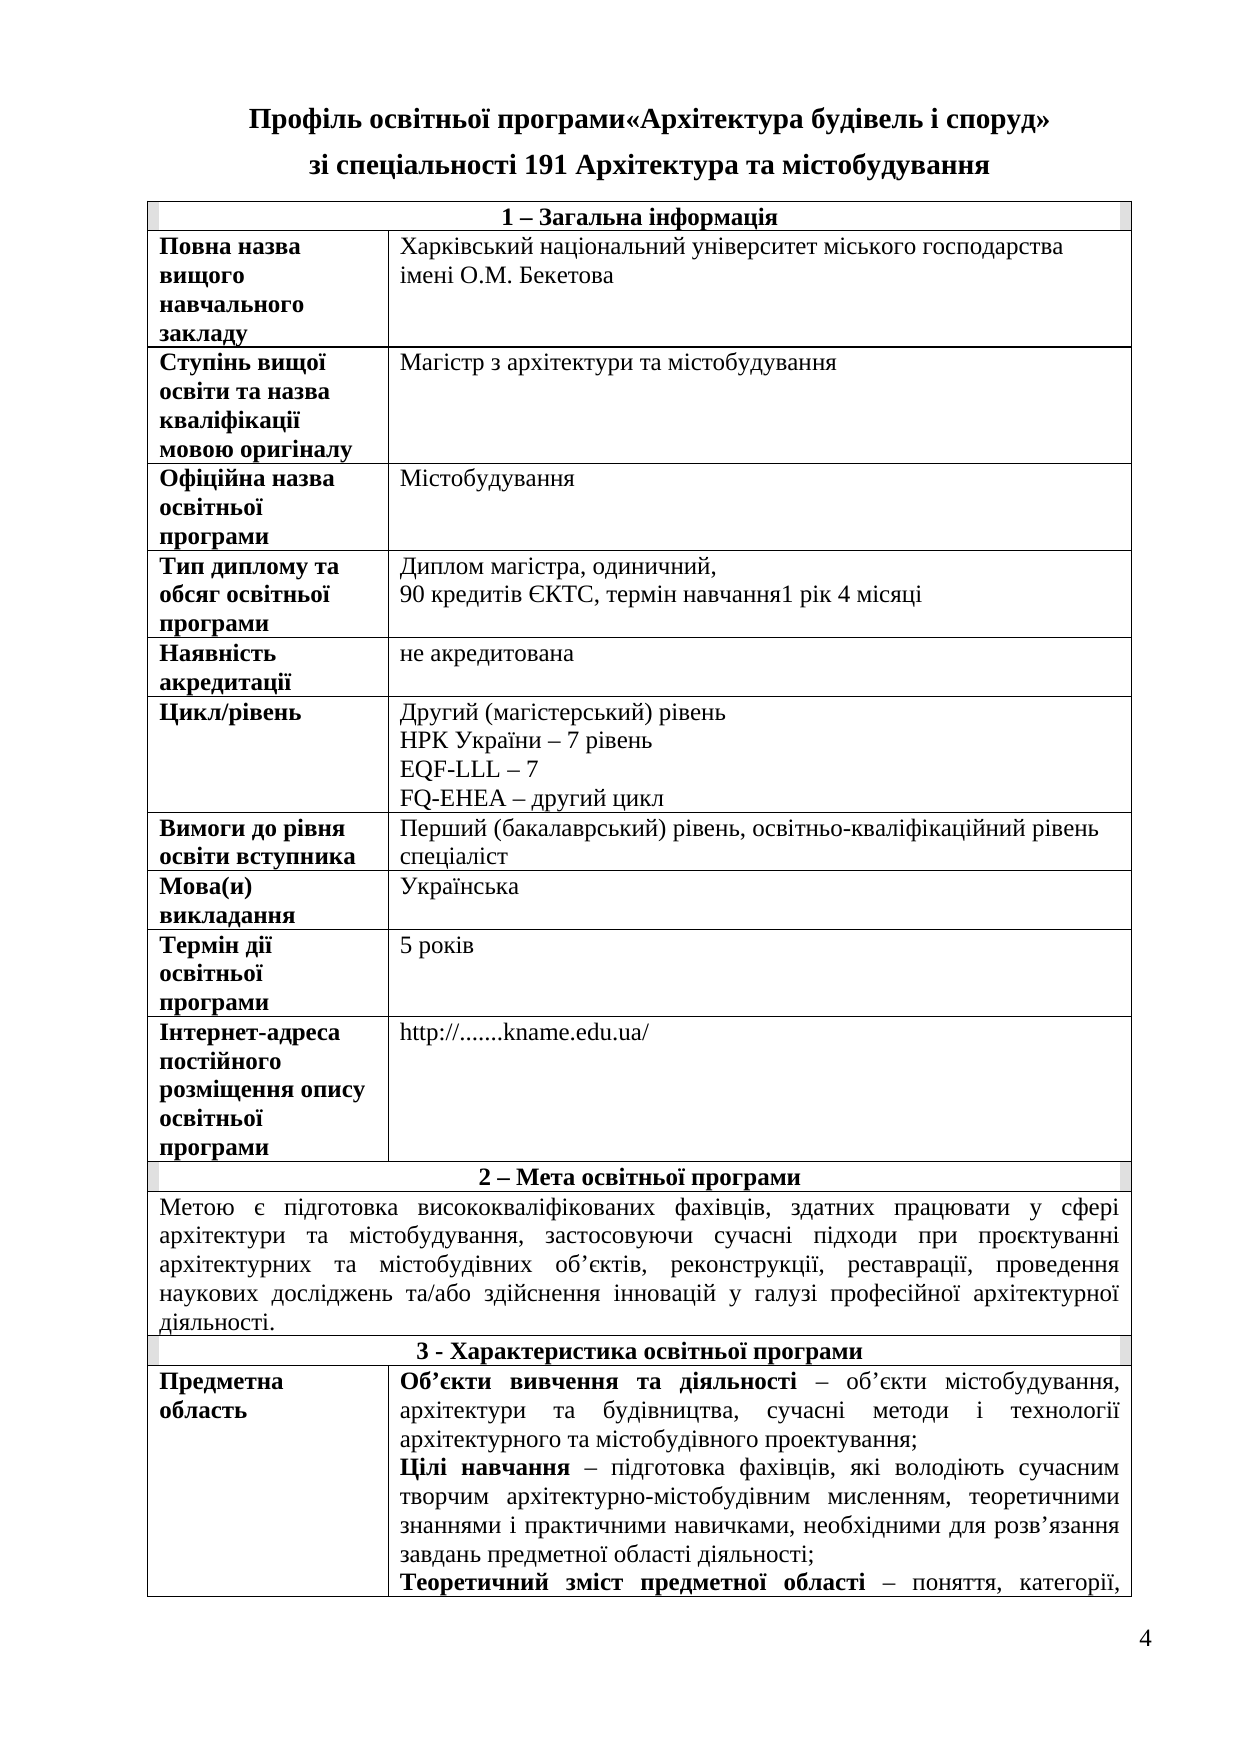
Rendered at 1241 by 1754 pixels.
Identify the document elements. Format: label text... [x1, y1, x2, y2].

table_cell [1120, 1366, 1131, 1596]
text зі спеціальності 191 Архітектура та містобудування [148, 147, 1152, 181]
table_cell Харківський національний університет міського господарства імені О.М. Бекетова [389, 231, 1131, 346]
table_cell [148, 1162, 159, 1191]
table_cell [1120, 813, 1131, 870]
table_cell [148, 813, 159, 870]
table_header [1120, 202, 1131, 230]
table_cell Українська [389, 871, 1131, 929]
table_cell Магістр з архітектури та містобудування [389, 348, 1131, 462]
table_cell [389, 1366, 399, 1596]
table_cell не акредитована [389, 638, 1131, 696]
table_cell 5 років [389, 930, 1131, 1016]
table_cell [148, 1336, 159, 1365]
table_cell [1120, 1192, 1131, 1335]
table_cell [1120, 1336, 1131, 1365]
table_cell Цикл/рівень [148, 697, 388, 812]
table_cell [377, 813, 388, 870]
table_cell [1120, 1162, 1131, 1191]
table_cell Предметна область [148, 1366, 388, 1596]
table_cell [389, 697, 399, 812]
table_cell Диплом магістра, одиничний, 90 кредитів ЄКТС, термін навчання1 рік 4 місяці [389, 551, 1131, 637]
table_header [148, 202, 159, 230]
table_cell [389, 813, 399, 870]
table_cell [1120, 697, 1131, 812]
text Профіль освітньої програми«Архітектура будівель і споруд» [148, 101, 1152, 135]
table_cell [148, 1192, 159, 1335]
table_cell Містобудування [389, 464, 1131, 550]
table_cell http://.......kname.edu.ua/ [389, 1017, 1131, 1161]
